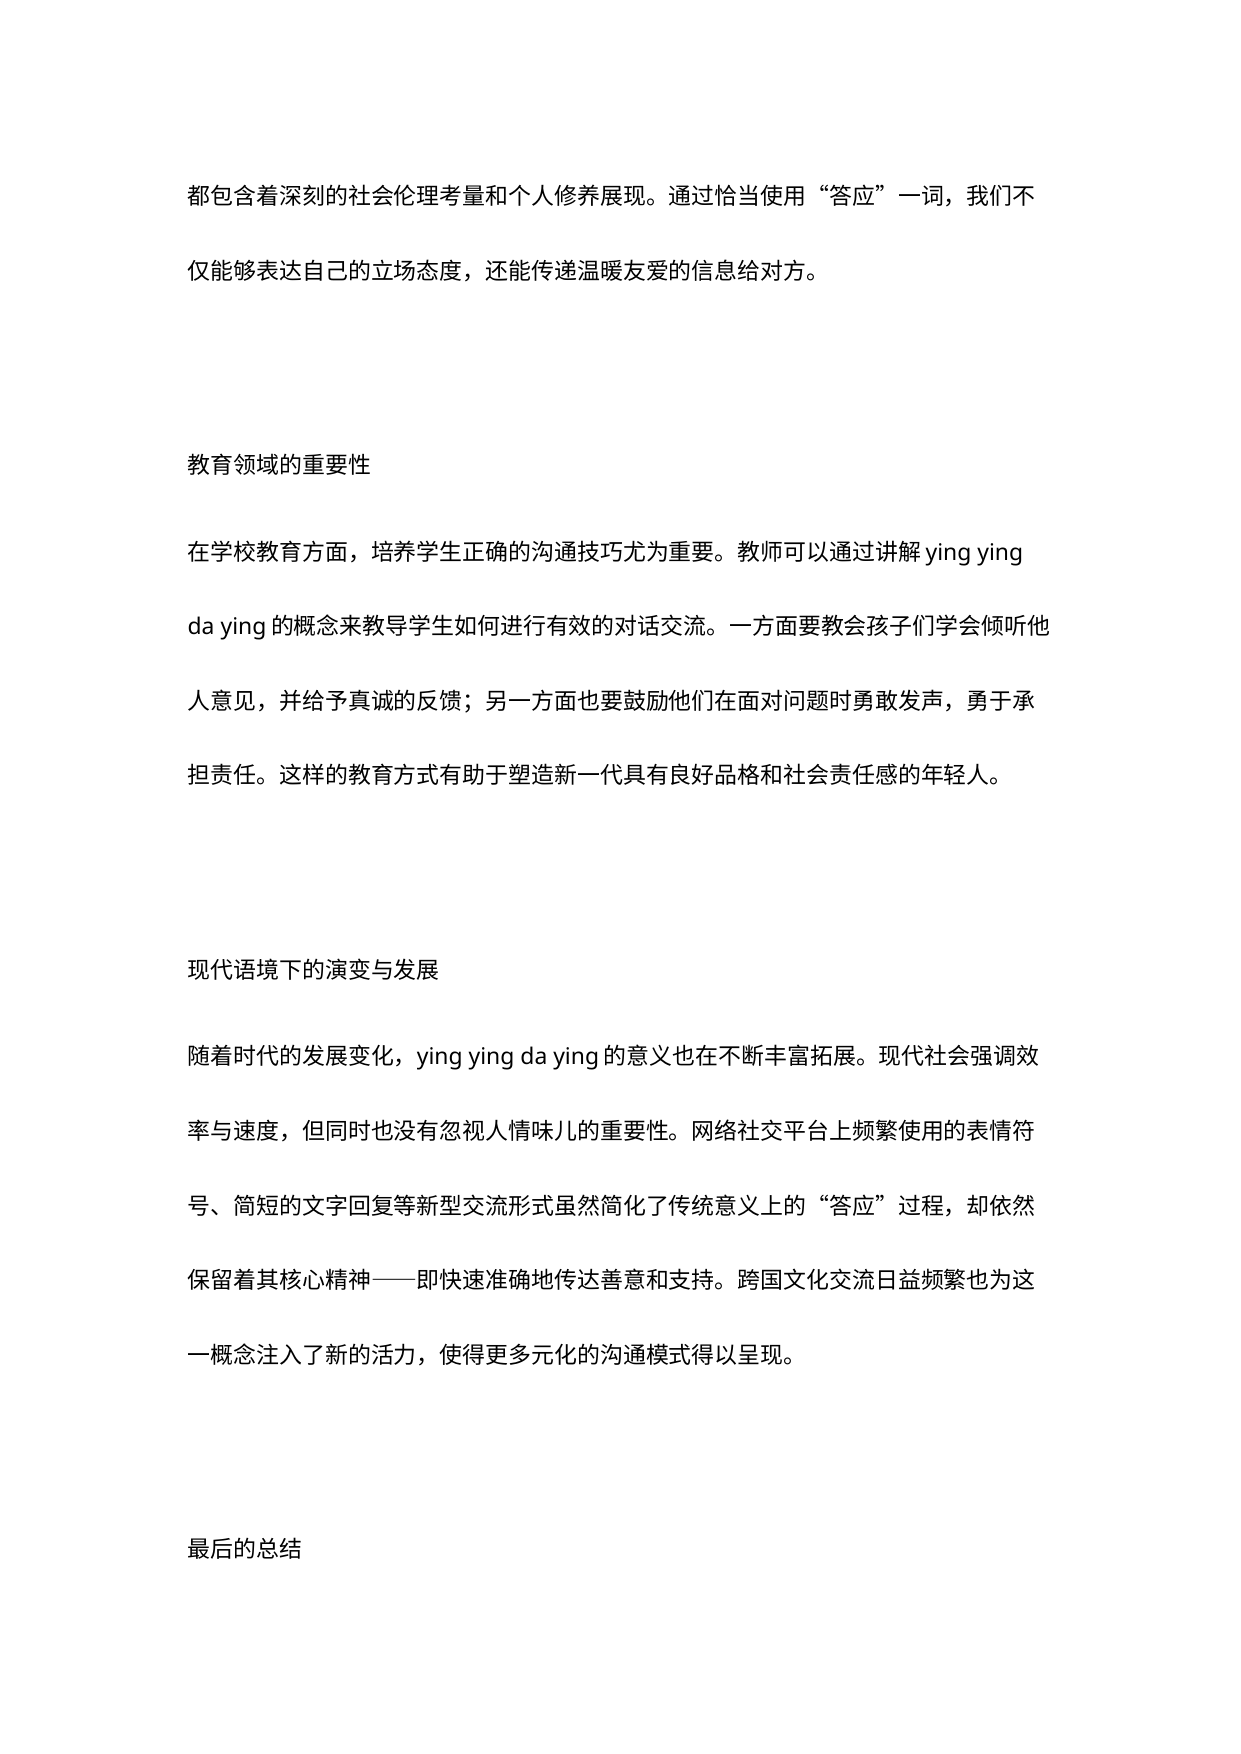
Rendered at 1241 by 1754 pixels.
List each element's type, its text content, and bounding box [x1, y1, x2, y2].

text 教育领域的重要性 [187, 431, 1053, 496]
text 现代语境下的演变与发展 [187, 936, 1053, 1001]
text 随着时代的发展变化，ying ying da ying的意义也在不断丰富拓展。现代社会强调效率与速度，但同时也没有忽视人情味儿的重要性。网络社交平台上频繁使用的表情符号、简短的文字回复等新型交流形式虽然简化了传统意义上的“答应”过程，却依然保留着其核心精神——即快速准确地传达善意和支持。跨国文化交流日益频繁也为这一概念注入了新的活力，使得更多元化的沟通模式得以呈现。 [187, 1022, 1053, 1386]
text 在学校教育方面，培养学生正确的沟通技巧尤为重要。教师可以通过讲解ying ying da ying的概念来教导学生如何进行有效的对话交流。一方面要教会孩子们学会倾听他人意见，并给予真诚的反馈；另一方面也要鼓励他们在面对问题时勇敢发声，勇于承担责任。这样的教育方式有助于塑造新一代具有良好品格和社会责任感的年轻人。 [187, 517, 1053, 807]
text 最后的总结 [187, 1515, 1053, 1580]
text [187, 162, 1053, 302]
